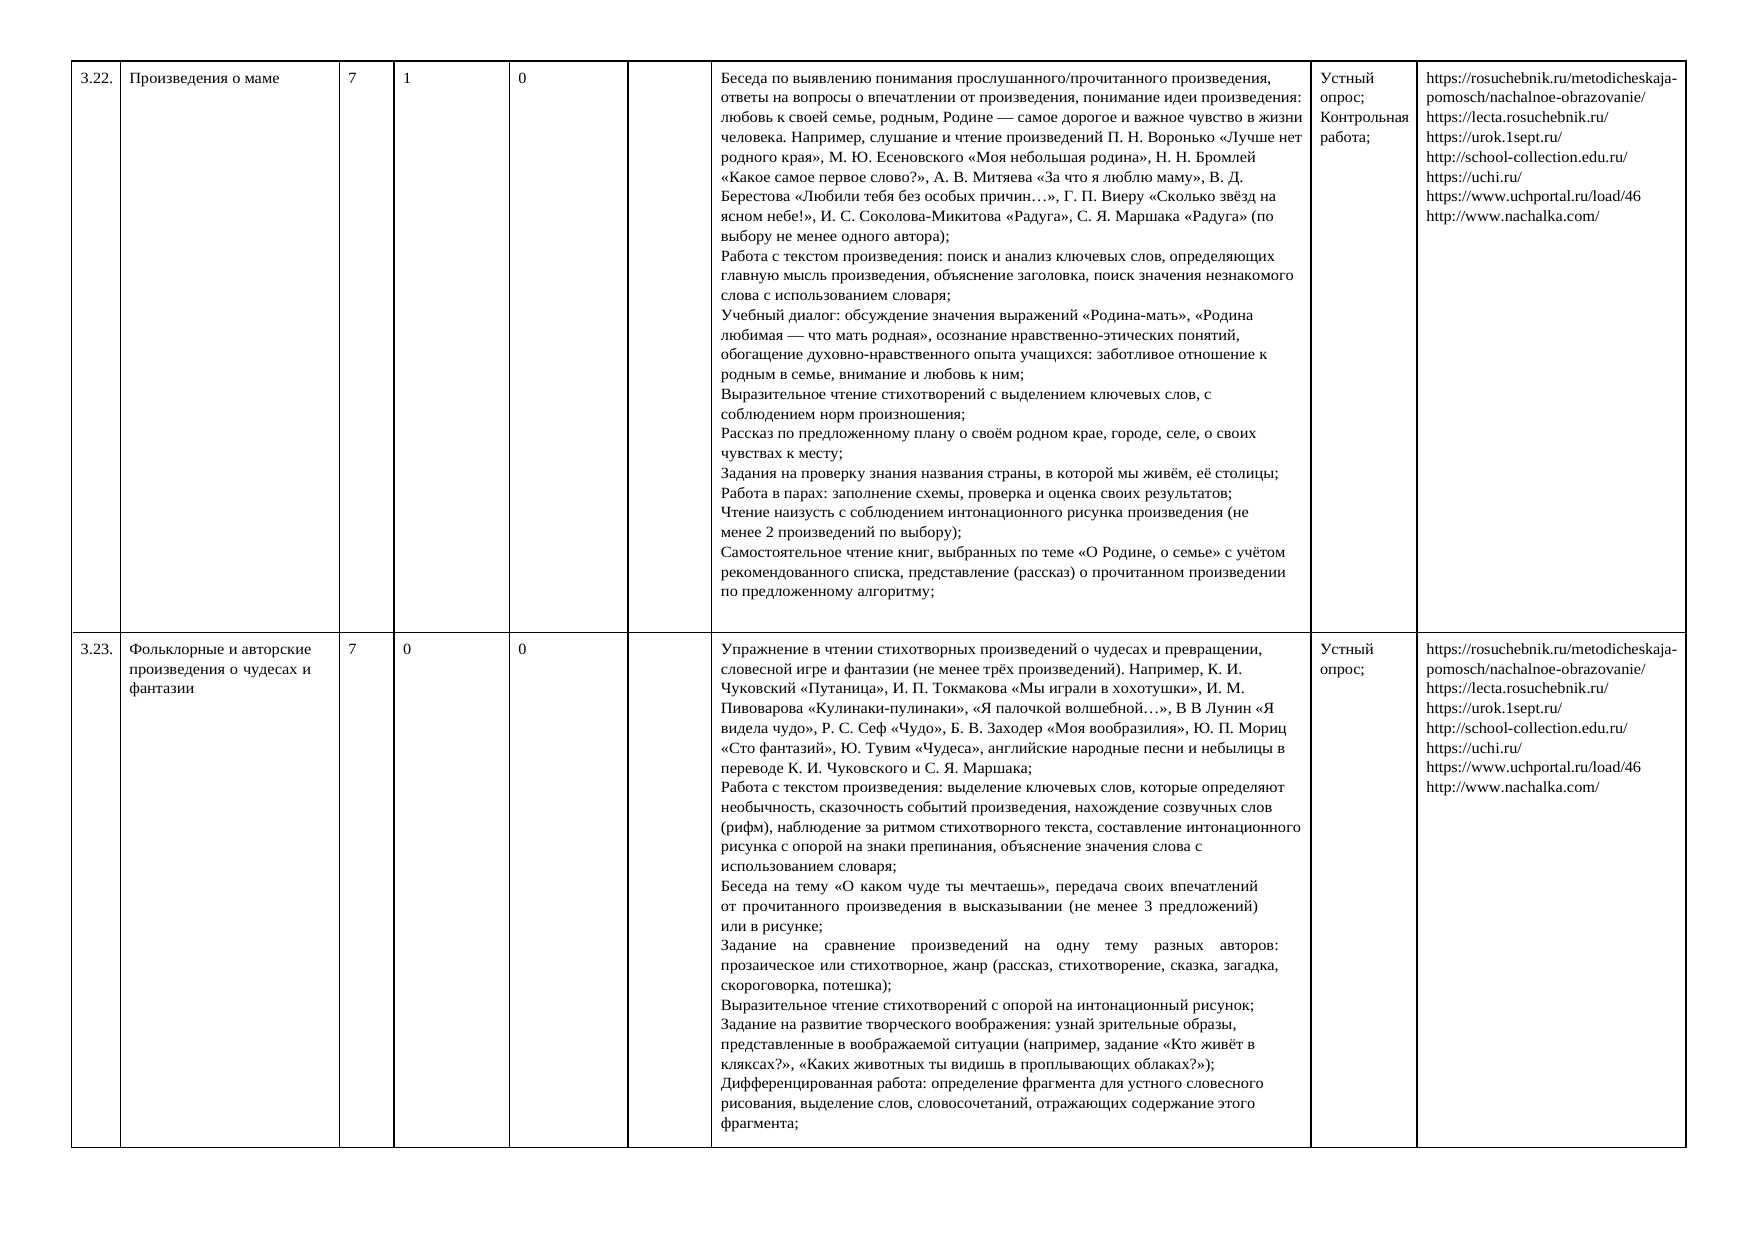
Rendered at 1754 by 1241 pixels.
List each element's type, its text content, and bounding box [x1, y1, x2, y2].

table_header Устный опрос; Контрольная работа; [1312, 62, 1416, 632]
table_header 7 [340, 62, 393, 632]
table_cell 7 [340, 633, 393, 1147]
table_header [629, 62, 711, 632]
table_header 0 [510, 62, 627, 632]
table_cell 0 [395, 633, 509, 1147]
table_cell Устный опрос; [1312, 633, 1416, 1147]
table_header 1 [395, 62, 509, 632]
table_cell Фольклорные и авторские произведения о чудесах и фантазии [121, 633, 339, 1147]
table_header Произведения о маме [121, 62, 339, 632]
table_cell 0 [510, 633, 627, 1147]
table_cell Упражнение в чтении стихотворных произведений о чудесах и превращении, словесной игре и фантазии (не менее трёх произведений). Например, К. И. Чуковский «Путаница», И. П. Токмакова «Мы играли в хохотушки», И. М. Пивоварова «Кулинаки-пулинаки», «Я палочкой волшебной…», В В Лунин «Я видела чудо», Р. С. Сеф «Чудо», Б. В. Заходер «Моя вообразилия», Ю. П. Мориц «Сто фантазий», Ю. Тувим «Чудеса», английские народные песни и небылицы в переводе К. И. Чуковского и С. Я. Маршака; Работа с текстом произведения: выделение ключевых слов, которые определяют необычность, сказочность событий произведения, нахождение созвучных слов (рифм), наблюдение за ритмом стихотворного текста, составление интонационного рисунка с опорой на знаки препинания, объяснение значения слова с использованием словаря; Беседа на тему «О каком чуде ты мечтаешь», передача своих впечатлений от прочитанного произведения в высказывании (не менее 3 предложений) или в рисунке; Задание на сравнение произведений на одну тему разных авторов: прозаическое или стихотворное, жанр (рассказ, стихотворение, сказка, загадка, скороговорка, потешка); Выразительное чтение стихотворений с опорой на интонационный рисунок; Задание на развитие творческого воображения: узнай зрительные образы, представленные в воображаемой ситуации (например, задание «Кто живёт в кляксах?», «Каких животных ты видишь в проплывающих облаках?»); Дифференцированная работа: определение фрагмента для устного словесного рисования, выделение слов, словосочетаний, отражающих содержание этого фрагмента; [712, 633, 1310, 1147]
table_cell 3.23. [72, 633, 120, 1147]
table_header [1418, 62, 1685, 632]
table_cell https://rosuchebnik.ru/metodicheskaja- pomosch/nachalnoe-obrazovanie/ https://lecta.rosuchebnik.ru/ https://urok.1sept.ru/ http://school-collection.edu.ru/ https://uchi.ru/ https://www.uchportal.ru/load/46 http://www.nachalka.com/ [1418, 633, 1685, 1147]
table_cell [629, 633, 711, 1147]
table_header Беседа по выявлению понимания прослушанного/прочитанного произведения, ответы на вопросы о впечатлении от произведения, понимание идеи произведения: любовь к своей семье, родным, Родине — самое дорогое и важное чувство в жизни человека. Например, слушание и чтение произведений П. Н. Воронько «Лучше нет родного края», М. Ю. Есеновского «Моя небольшая родина», Н. Н. Бромлей «Какое самое первое слово?», А. В. Митяева «За что я люблю маму», В. Д. Берестова «Любили тебя без особых причин…», Г. П. Виеру «Сколько звёзд на ясном небе!», И. С. Соколова-Микитова «Радуга», С. Я. Маршака «Радуга» (по выбору не менее одного автора); Работа с текстом произведения: поиск и анализ ключевых слов, определяющих главную мысль произведения, объяснение заголовка, поиск значения незнакомого слова с использованием словаря; Учебный диалог: обсуждение значения выражений «Родина-мать», «Родина любимая — что мать родная», осознание нравственно-этических понятий, обогащение духовно-нравственного опыта учащихся: заботливое отношение к родным в семье, внимание и любовь к ним; Выразительное чтение стихотворений с выделением ключевых слов, с соблюдением норм произношения; Рассказ по предложенному плану о своём родном крае, городе, селе, о своих чувствах к месту; Задания на проверку знания названия страны, в которой мы живём, её столицы; Работа в парах: заполнение схемы, проверка и оценка своих результатов; Чтение наизусть с соблюдением интонационного рисунка произведения (не менее 2 произведений по выбору); Самостоятельное чтение книг, выбранных по теме «О Родине, о семье» с учётом рекомендованного списка, представление (рассказ) о прочитанном произведении по предложенному алгоритму; [712, 62, 1310, 632]
table_header 3.22. [72, 62, 120, 632]
